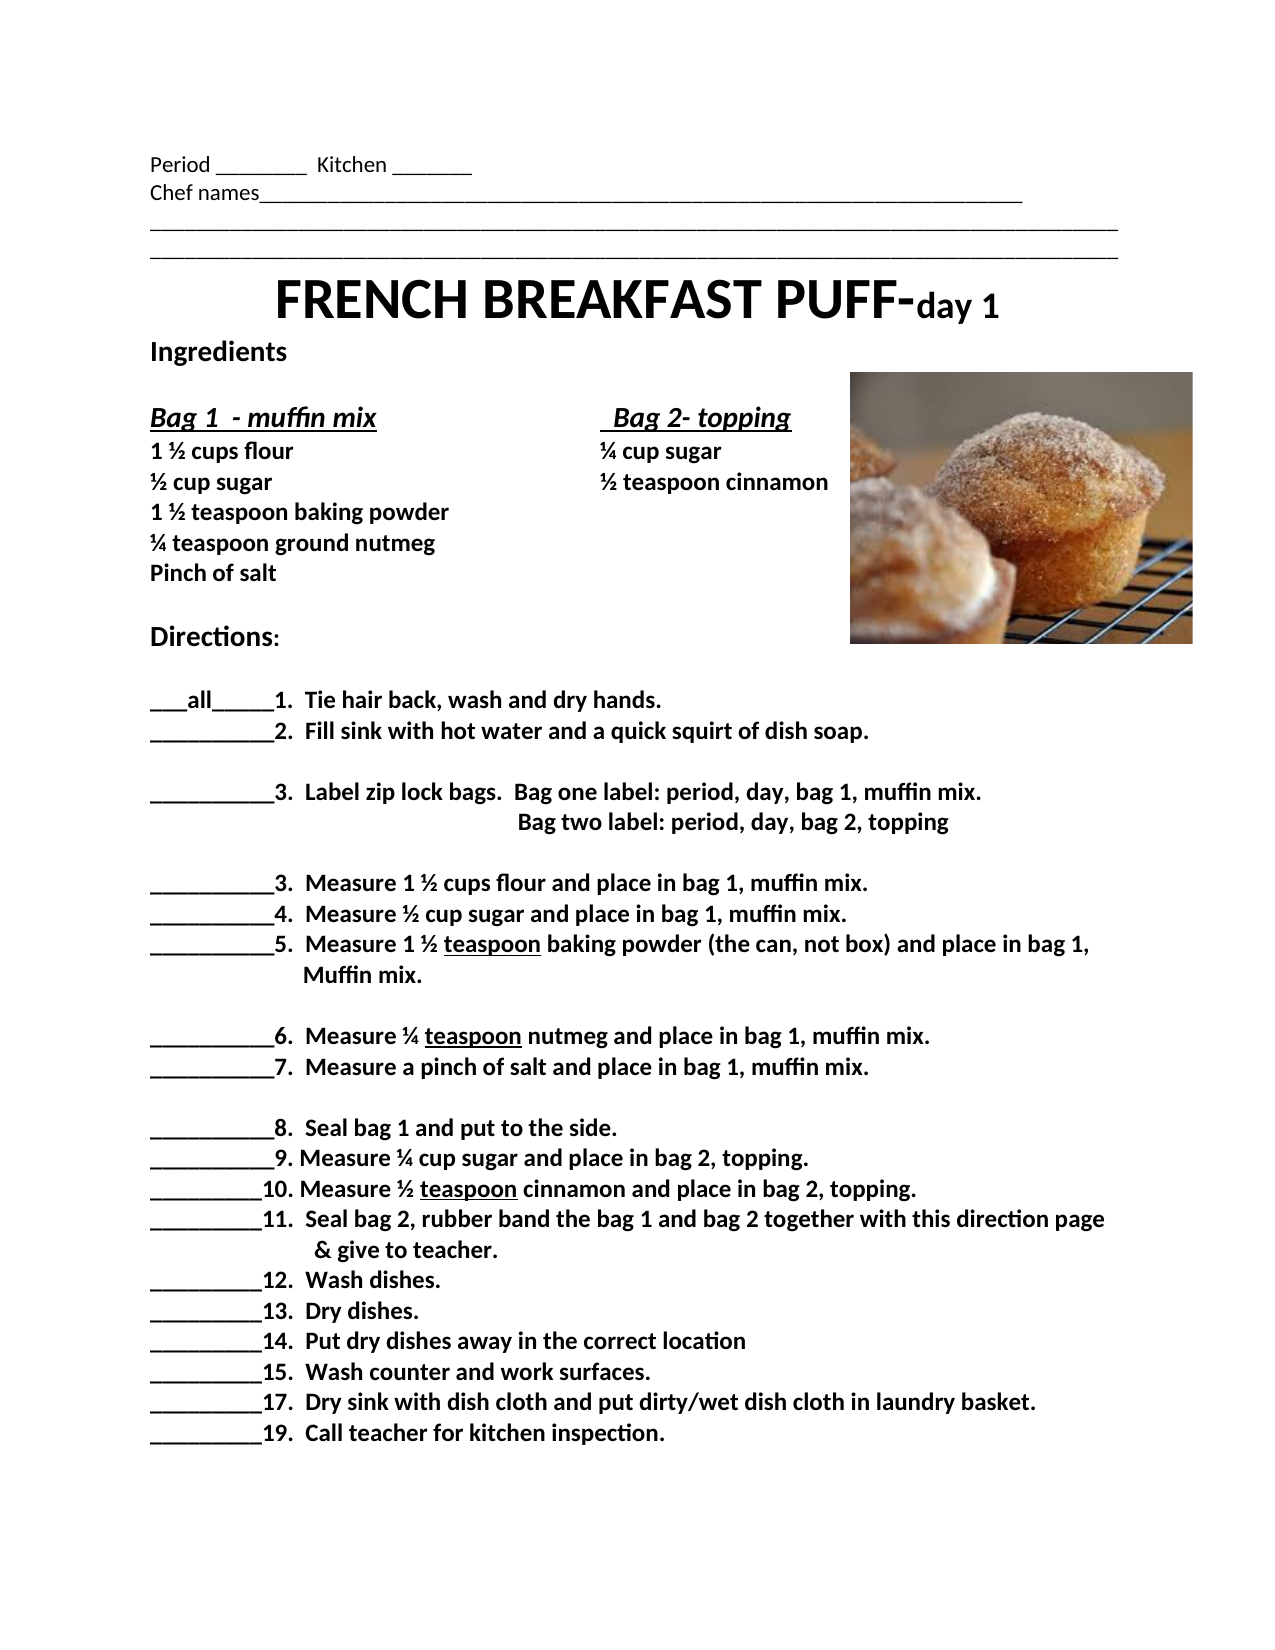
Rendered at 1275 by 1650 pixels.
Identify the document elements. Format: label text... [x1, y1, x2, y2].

text Bag two label: period, day, bag 2, topping [150, 806, 1125, 837]
text __________2. Fill sink with hot water and a quick squirt of dish soap. [150, 715, 1125, 745]
text __________9. Measure ¼ cup sugar and place in bag 2, topping. [150, 1142, 1125, 1173]
text Muffin mix. [150, 959, 1125, 989]
text Chef names___________________________________________________________________ [150, 178, 1125, 206]
text 1 ½ teaspoon baking powder [150, 496, 850, 527]
text Directions: [150, 618, 1125, 654]
text ½ cup sugar ½ teaspoon cinnamon [150, 466, 850, 496]
text __________________________________________________________________________________________________________________________________________________________________________ [150, 206, 1125, 262]
text _________15. Wash counter and work surfaces. [150, 1356, 1125, 1386]
text _________13. Dry dishes. [150, 1295, 1125, 1325]
text Pinch of salt [150, 557, 850, 588]
text _________11. Seal bag 2, rubber band the bag 1 and bag 2 together with this direction page [150, 1203, 1125, 1234]
picture [850, 372, 1193, 644]
text __________3. Measure 1 ½ cups flour and place in bag 1, muffin mix. [150, 867, 1125, 898]
text __________7. Measure a pinch of salt and place in bag 1, muffin mix. [150, 1051, 1125, 1081]
text 1 ½ cups flour ¼ cup sugar [150, 435, 850, 466]
text ___all_____1. Tie hair back, wash and dry hands. [150, 684, 1125, 715]
text _________12. Wash dishes. [150, 1264, 1125, 1295]
text FRENCH BREAKFAST PUFF-day 1 [150, 262, 1125, 333]
text _________19. Call teacher for kitchen inspection. [150, 1417, 1125, 1447]
text __________6. Measure ¼ teaspoon nutmeg and place in bag 1, muffin mix. [150, 1020, 1125, 1051]
text Bag 1 - muffin mix Bag 2- topping [150, 399, 850, 435]
text __________8. Seal bag 1 and put to the side. [150, 1112, 1125, 1142]
text Ingredients [150, 333, 1125, 369]
text _________10. Measure ½ teaspoon cinnamon and place in bag 2, topping. [150, 1173, 1125, 1203]
text ¼ teaspoon ground nutmeg [150, 527, 850, 557]
text __________3. Label zip lock bags. Bag one label: period, day, bag 1, muffin mix. [150, 776, 1125, 806]
text _________17. Dry sink with dish cloth and put dirty/wet dish cloth in laundry basket. [150, 1386, 1125, 1417]
text & give to teacher. [150, 1234, 1125, 1264]
text _________14. Put dry dishes away in the correct location [150, 1325, 1125, 1356]
text __________4. Measure ½ cup sugar and place in bag 1, muffin mix. [150, 898, 1125, 928]
text __________5. Measure 1 ½ teaspoon baking powder (the can, not box) and place in bag 1, [150, 928, 1125, 959]
text Period ________ Kitchen _______ [150, 150, 1125, 178]
